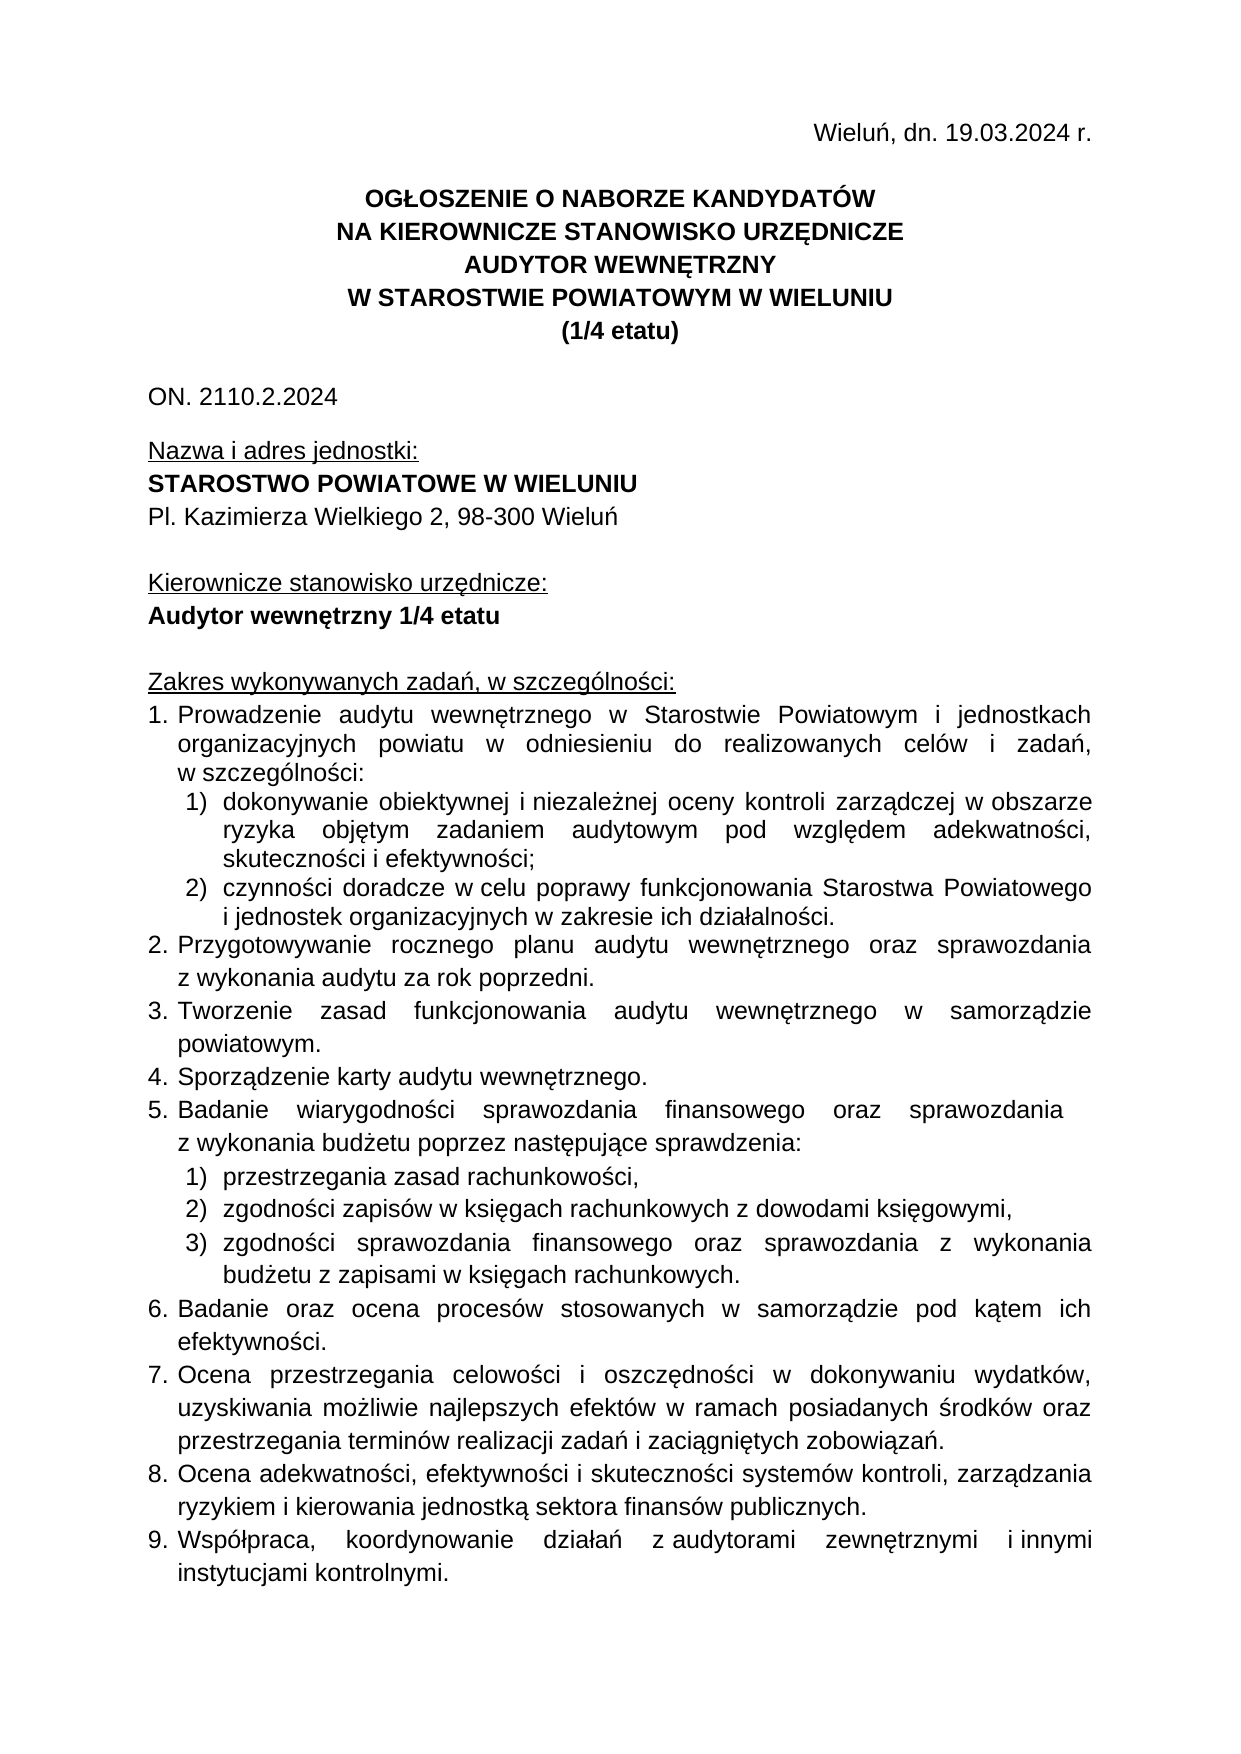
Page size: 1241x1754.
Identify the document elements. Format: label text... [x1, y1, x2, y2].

list Ocena adekwatności, efektywności i skuteczności systemów kontroli, zarządzania ryzykiem i kierowania jednostką sektora finansów publicznych. [148, 1459, 1093, 1520]
text Wieluń, dn. 19.03.2024 r. [148, 118, 1093, 147]
list Badanie oraz ocena procesów stosowanych w samorządzie pod kątem ich efektywności. [148, 1293, 1093, 1355]
list Ocena przestrzegania celowości i oszczędności w dokonywaniu wydatków, uzyskiwania możliwie najlepszych efektów w ramach posiadanych środków oraz przestrzegania terminów realizacji zadań i zaciągniętych zobowiązań. [148, 1359, 1093, 1454]
text OGŁOSZENIE O NABORZE KANDYDATÓW [148, 184, 1093, 213]
text (1/4 etatu) [148, 316, 1093, 345]
text Zakres wykonywanych zadań, w szczególności: [148, 667, 1093, 696]
text W STAROSTWIE POWIATOWYM W WIELUNIU [148, 283, 1093, 312]
text Kierownicze stanowisko urzędnicze: [148, 568, 1093, 597]
text Nazwa i adres jednostki: [148, 436, 1093, 465]
list Współpraca, koordynowanie działań z audytorami zewnętrznymi i innymi instytucjami kontrolnymi. [148, 1525, 1093, 1586]
list Przygotowywanie rocznego planu audytu wewnętrznego oraz sprawozdania z wykonania audytu za rok poprzedni. [148, 930, 1093, 992]
text ON. 2110.2.2024 [148, 382, 1093, 411]
list przestrzegania zasad rachunkowości, [185, 1161, 1093, 1190]
list Sporządzenie karty audytu wewnętrznego. [148, 1062, 1093, 1091]
text NA KIEROWNICZE STANOWISKO URZĘDNICZE [148, 217, 1093, 246]
list dokonywanie obiektywnej i niezależnej oceny kontroli zarządczej w obszarze ryzyka objętym zadaniem audytowym pod względem adekwatności, skuteczności i efektywności; [185, 787, 1093, 873]
list zgodności sprawozdania finansowego oraz sprawozdania z wykonania budżetu z zapisami w księgach rachunkowych. [185, 1227, 1093, 1289]
text STAROSTWO POWIATOWE W WIELUNIU [148, 469, 1093, 498]
text AUDYTOR WEWNĘTRZNY [148, 250, 1093, 279]
list Prowadzenie audytu wewnętrznego w Starostwie Powiatowym i jednostkach organizacyjnych powiatu w odniesieniu do realizowanych celów i zadań, w szczególności: [148, 700, 1093, 787]
text Audytor wewnętrzny 1/4 etatu [148, 601, 1093, 630]
list Badanie wiarygodności sprawozdania finansowego oraz sprawozdania z wykonania budżetu poprzez następujące sprawdzenia: [148, 1095, 1093, 1157]
list czynności doradcze w celu poprawy funkcjonowania Starostwa Powiatowego i jednostek organizacyjnych w zakresie ich działalności. [185, 873, 1093, 930]
list Tworzenie zasad funkcjonowania audytu wewnętrznego w samorządzie powiatowym. [148, 996, 1093, 1058]
text Pl. Kazimierza Wielkiego 2, 98-300 Wieluń [148, 502, 1093, 531]
list zgodności zapisów w księgach rachunkowych z dowodami księgowymi, [185, 1194, 1093, 1223]
